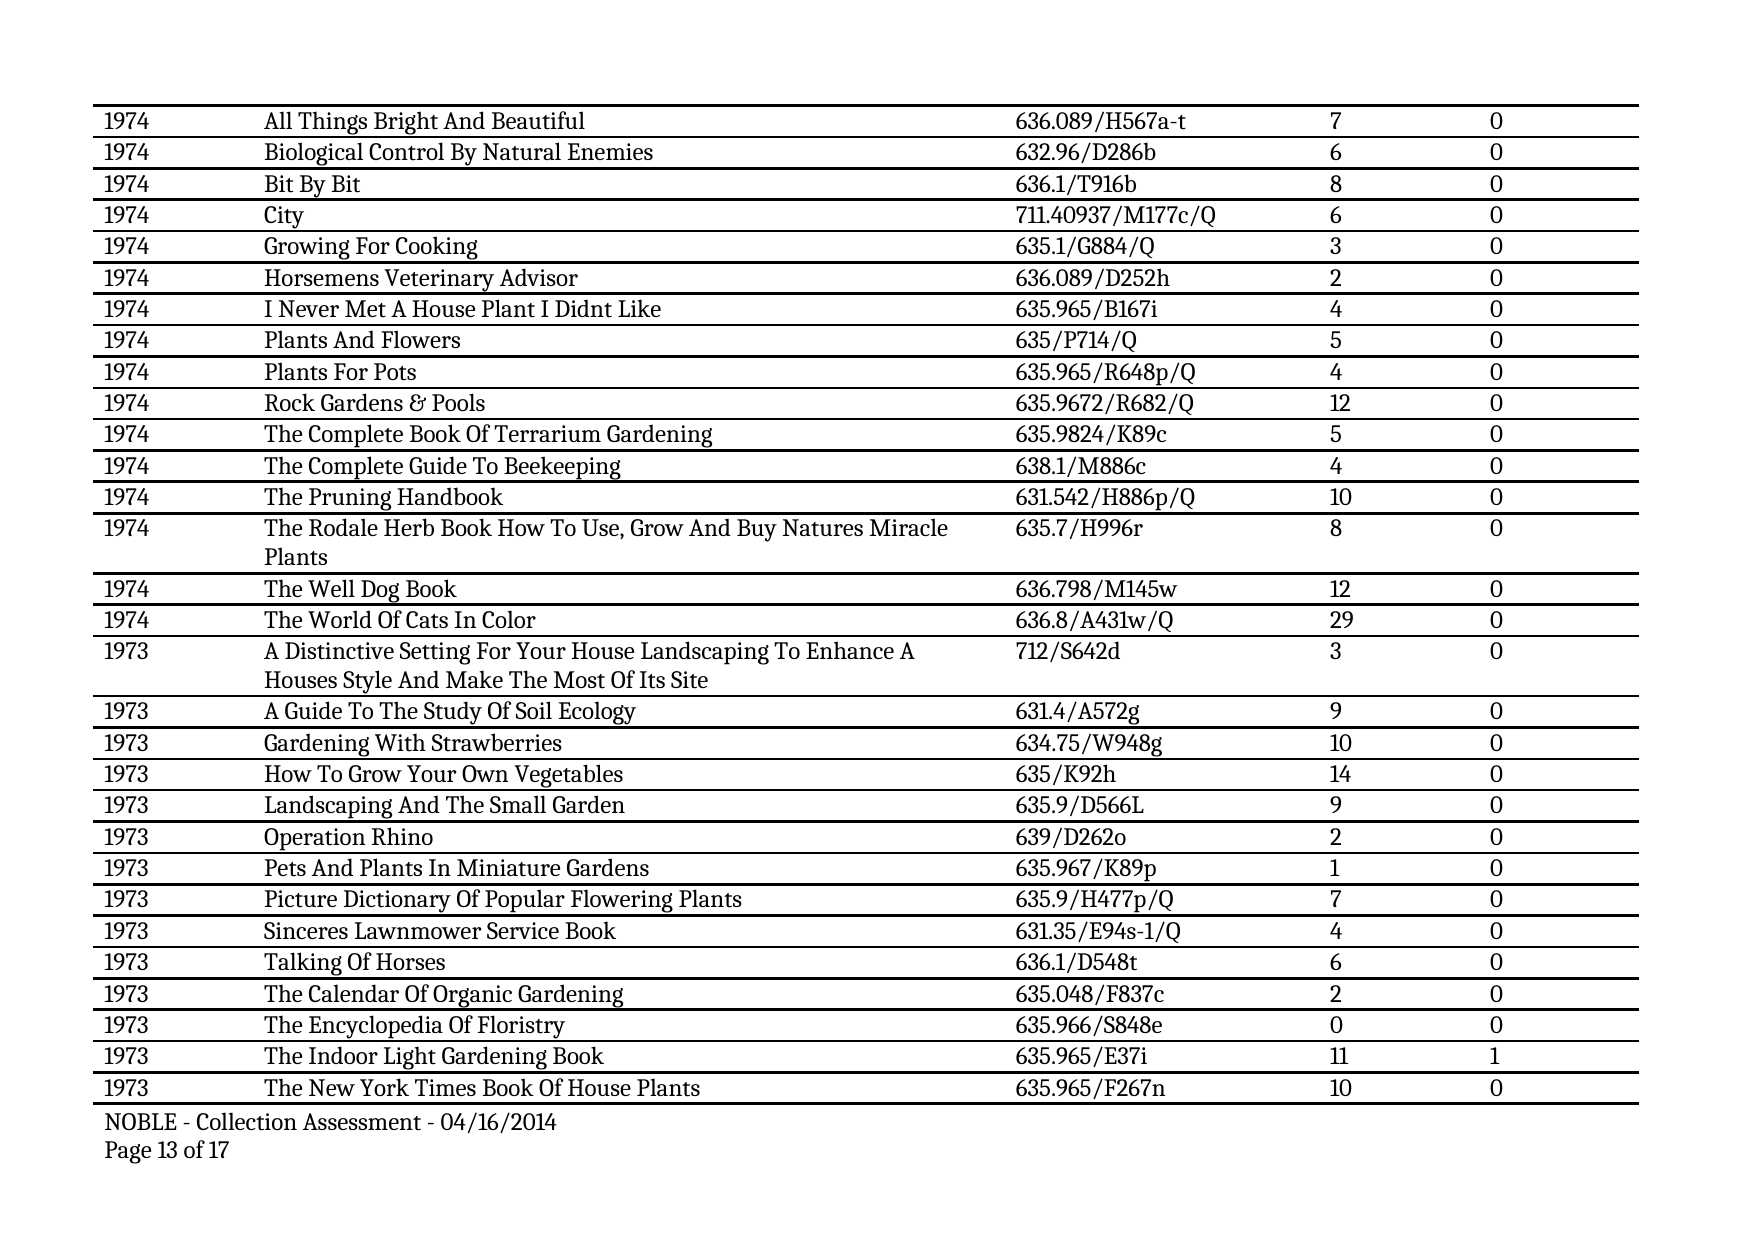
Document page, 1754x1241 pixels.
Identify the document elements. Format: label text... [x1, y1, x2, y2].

table_cell 0 [1479, 606, 1638, 634]
table_cell 1974 [93, 264, 253, 292]
table_cell 12 [1319, 575, 1478, 603]
table_cell 0 [1479, 854, 1638, 883]
table_cell 1973 [93, 729, 253, 757]
table_cell 0 [1479, 201, 1638, 229]
table_cell 638.1/M886c [999, 452, 1319, 480]
table_cell 1973 [93, 1042, 253, 1071]
table_cell Picture Dictionary Of Popular Flowering Plants [253, 886, 999, 914]
table_cell 635.965/B167i [999, 295, 1319, 324]
table_cell The Complete Guide To Beekeeping [253, 452, 999, 480]
table_cell 0 [1479, 791, 1638, 820]
table_cell 0 [1479, 980, 1638, 1008]
table_cell A Distinctive Setting For Your House Landscaping To Enhance A Houses Style And Make The Most Of Its Site [253, 637, 999, 695]
table_cell 3 [1319, 232, 1478, 261]
table_cell 0 [1479, 170, 1638, 198]
table_cell 635.966/S848e [999, 1011, 1319, 1039]
table_cell 636.089/H567a-t [999, 107, 1319, 136]
table_cell 1973 [93, 1074, 253, 1102]
table_cell 1974 [93, 201, 253, 229]
table_cell 0 [1479, 389, 1638, 418]
table_cell 5 [1319, 326, 1478, 355]
table_cell 7 [1319, 107, 1478, 136]
table_cell 2 [1319, 823, 1478, 851]
table_cell 1973 [93, 917, 253, 946]
table_cell 639/D262o [999, 823, 1319, 851]
table_cell 0 [1479, 295, 1638, 324]
table_cell 1974 [93, 107, 253, 136]
table_cell 2 [1319, 980, 1478, 1008]
table_cell 636.798/M145w [999, 575, 1319, 603]
table_cell 711.40937/M177c/Q [999, 201, 1319, 229]
table_cell 9 [1319, 791, 1478, 820]
table_cell 1973 [93, 886, 253, 914]
table_cell Talking Of Horses [253, 948, 999, 977]
table_cell 1 [1479, 1042, 1638, 1071]
table_cell 0 [1479, 232, 1638, 261]
table_cell 1973 [93, 791, 253, 820]
table_cell 4 [1319, 917, 1478, 946]
table_cell 632.96/D286b [999, 138, 1319, 167]
table_cell 7 [1319, 886, 1478, 914]
table_cell The Indoor Light Gardening Book [253, 1042, 999, 1071]
table_cell 0 [1479, 326, 1638, 355]
table_cell 635.965/R648p/Q [999, 358, 1319, 386]
table_cell 1973 [93, 823, 253, 851]
table_cell 5 [1319, 420, 1478, 449]
table_cell 1974 [93, 232, 253, 261]
table_cell Growing For Cooking [253, 232, 999, 261]
table_cell 0 [1479, 515, 1638, 572]
table_cell 0 [1319, 1011, 1478, 1039]
table_cell 2 [1319, 264, 1478, 292]
table_cell 635.965/E37i [999, 1042, 1319, 1071]
table_cell 1 [1319, 854, 1478, 883]
table_cell 1973 [93, 948, 253, 977]
table_cell 636.089/D252h [999, 264, 1319, 292]
table_cell 29 [1319, 606, 1478, 634]
table_cell Plants And Flowers [253, 326, 999, 355]
table_cell 0 [1479, 483, 1638, 512]
table_cell The Rodale Herb Book How To Use, Grow And Buy Natures Miracle Plants [253, 515, 999, 572]
table_cell Rock Gardens & Pools [253, 389, 999, 418]
table_cell 0 [1479, 1074, 1638, 1102]
table_cell 6 [1319, 138, 1478, 167]
table_cell 1973 [93, 1011, 253, 1039]
table_cell 0 [1479, 107, 1638, 136]
table_cell 635.1/G884/Q [999, 232, 1319, 261]
table_cell 1973 [93, 854, 253, 883]
table_cell 1974 [93, 326, 253, 355]
table_cell 11 [1319, 1042, 1478, 1071]
table_cell 0 [1479, 420, 1638, 449]
table_cell 4 [1319, 358, 1478, 386]
table_cell 0 [1479, 358, 1638, 386]
table_cell 635.048/F837c [999, 980, 1319, 1008]
table_cell 1973 [93, 697, 253, 726]
table_cell 636.1/T916b [999, 170, 1319, 198]
table_cell The World Of Cats In Color [253, 606, 999, 634]
table_cell Operation Rhino [253, 823, 999, 851]
table_cell 9 [1319, 697, 1478, 726]
table_cell 1974 [93, 170, 253, 198]
table_cell 635.7/H996r [999, 515, 1319, 572]
table_cell 1973 [93, 637, 253, 695]
table_cell 636.1/D548t [999, 948, 1319, 977]
table_cell 10 [1319, 729, 1478, 757]
table_cell 631.4/A572g [999, 697, 1319, 726]
table_cell 1974 [93, 389, 253, 418]
table_cell 8 [1319, 170, 1478, 198]
table_cell 0 [1479, 886, 1638, 914]
table_cell The New York Times Book Of House Plants [253, 1074, 999, 1102]
table_cell 4 [1319, 295, 1478, 324]
table_cell 635.9672/R682/Q [999, 389, 1319, 418]
table_cell Horsemens Veterinary Advisor [253, 264, 999, 292]
table_cell Bit By Bit [253, 170, 999, 198]
table_cell 1973 [93, 760, 253, 789]
table_cell 0 [1479, 823, 1638, 851]
table_cell Plants For Pots [253, 358, 999, 386]
table_cell 1974 [93, 452, 253, 480]
table_cell 1974 [93, 606, 253, 634]
table_cell 635.965/F267n [999, 1074, 1319, 1102]
table_cell The Pruning Handbook [253, 483, 999, 512]
table_cell 0 [1479, 760, 1638, 789]
table_cell Pets And Plants In Miniature Gardens [253, 854, 999, 883]
table_cell A Guide To The Study Of Soil Ecology [253, 697, 999, 726]
table_cell How To Grow Your Own Vegetables [253, 760, 999, 789]
table_cell 0 [1479, 729, 1638, 757]
table_cell 635.9824/K89c [999, 420, 1319, 449]
table_cell 0 [1479, 1011, 1638, 1039]
table_cell Gardening With Strawberries [253, 729, 999, 757]
table_cell 0 [1479, 264, 1638, 292]
table_cell Biological Control By Natural Enemies [253, 138, 999, 167]
table_cell All Things Bright And Beautiful [253, 107, 999, 136]
table_cell 12 [1319, 389, 1478, 418]
table_cell 712/S642d [999, 637, 1319, 695]
table_cell 0 [1479, 917, 1638, 946]
table_cell 3 [1319, 637, 1478, 695]
table_cell 1974 [93, 420, 253, 449]
table_cell 8 [1319, 515, 1478, 572]
table_cell 0 [1479, 452, 1638, 480]
table_cell 14 [1319, 760, 1478, 789]
table_cell Sinceres Lawnmower Service Book [253, 917, 999, 946]
table_cell 6 [1319, 948, 1478, 977]
table_cell 1973 [93, 980, 253, 1008]
table_cell Landscaping And The Small Garden [253, 791, 999, 820]
table_cell 634.75/W948g [999, 729, 1319, 757]
table_cell 1974 [93, 483, 253, 512]
table_cell 0 [1479, 948, 1638, 977]
table_cell 1974 [93, 295, 253, 324]
table_cell 1974 [93, 358, 253, 386]
table_cell 1974 [93, 515, 253, 572]
table_cell 636.8/A431w/Q [999, 606, 1319, 634]
table_cell 10 [1319, 483, 1478, 512]
table_cell 0 [1479, 697, 1638, 726]
table_cell The Complete Book Of Terrarium Gardening [253, 420, 999, 449]
table_cell The Calendar Of Organic Gardening [253, 980, 999, 1008]
table_cell 1974 [93, 575, 253, 603]
table_cell 631.35/E94s-1/Q [999, 917, 1319, 946]
table_cell 635/K92h [999, 760, 1319, 789]
table_cell 4 [1319, 452, 1478, 480]
table_cell 635.9/H477p/Q [999, 886, 1319, 914]
table_cell 631.542/H886p/Q [999, 483, 1319, 512]
table_cell 10 [1319, 1074, 1478, 1102]
table_cell I Never Met A House Plant I Didnt Like [253, 295, 999, 324]
table_cell The Encyclopedia Of Floristry [253, 1011, 999, 1039]
table_cell 0 [1479, 575, 1638, 603]
table_cell 1974 [93, 138, 253, 167]
table_cell 635/P714/Q [999, 326, 1319, 355]
table_cell 0 [1479, 138, 1638, 167]
table_cell City [253, 201, 999, 229]
table_cell 6 [1319, 201, 1478, 229]
table_cell 635.9/D566L [999, 791, 1319, 820]
table_cell The Well Dog Book [253, 575, 999, 603]
table_cell 635.967/K89p [999, 854, 1319, 883]
table_cell 0 [1479, 637, 1638, 695]
